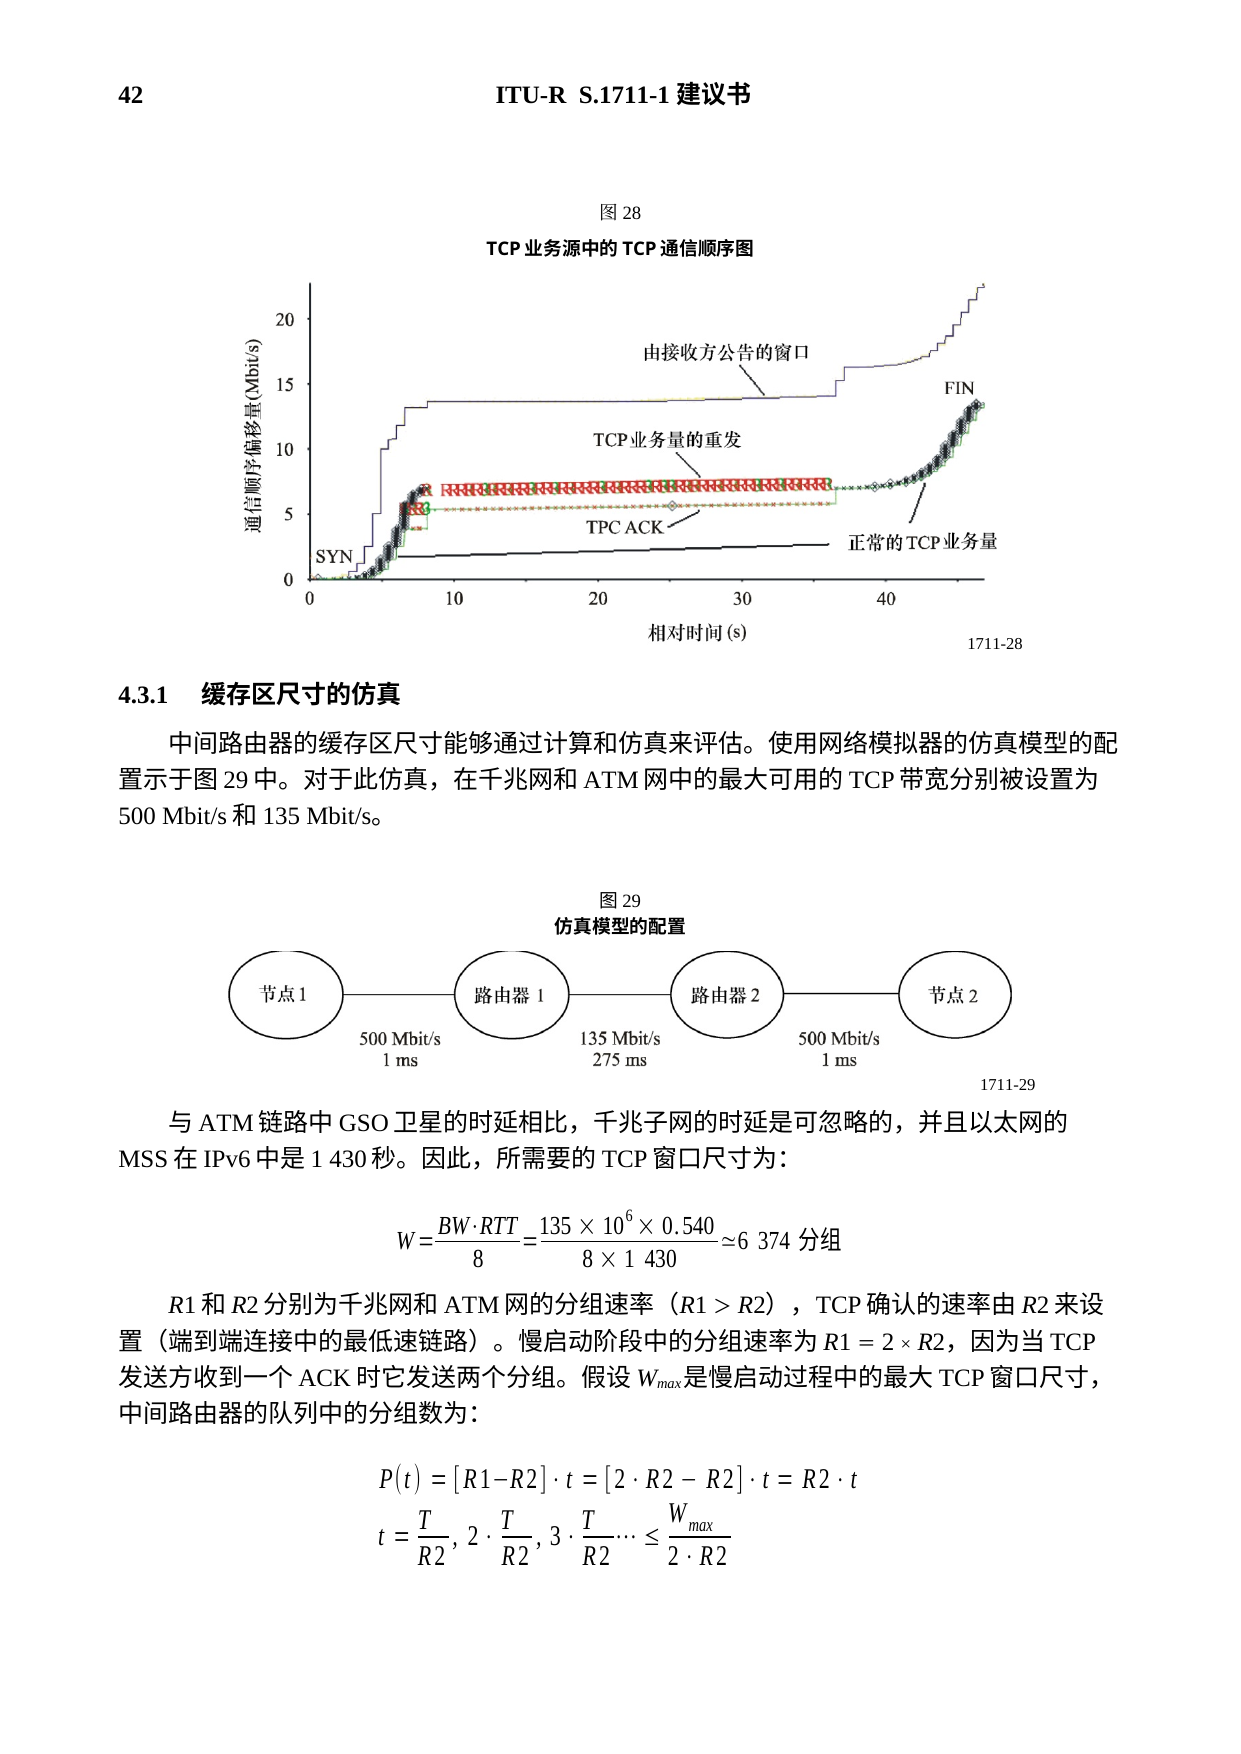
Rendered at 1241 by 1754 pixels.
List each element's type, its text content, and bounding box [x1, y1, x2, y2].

picture [243, 272, 997, 650]
title TCP业务源中的TCP通信顺序图 [118, 233, 1122, 260]
subtitle 4.3.1 缓存区尺寸的仿真 [118, 674, 1122, 711]
text 与ATM链路中GSO卫星的时延相比，千兆子网的时延是可忽略的，并且以太网的MSS在IPv6中是1 430秒。因此，所需要的TCP窗口尺寸为： [118, 1102, 1122, 1175]
text 图29 [118, 886, 1122, 913]
picture [228, 951, 1012, 1078]
title 仿真模型的配置 [118, 913, 1122, 938]
text R1和R2分别为千兆网和ATM网的分组速率（R1 ＞ R2），TCP确认的速率由R2来设置（端到端连接中的最低速链路）。慢启动阶段中的分组速率为R1 ＝ 2 × R2，因为当TCP发送方收到一个ACK时它发送两个分组。假设Wmax是慢启动过程中的最大TCP窗口尺寸，中间路由器的队列中的分组数为： [118, 1285, 1122, 1430]
text 图 28 [118, 198, 1122, 225]
text 中间路由器的缓存区尺寸能够通过计算和仿真来评估。使用网络模拟器的仿真模型的配置示于图29中。对于此仿真，在千兆网和ATM网中的最大可用的TCP带宽分别被设置为500 Mbit/s和135 Mbit/s。 [118, 723, 1122, 832]
